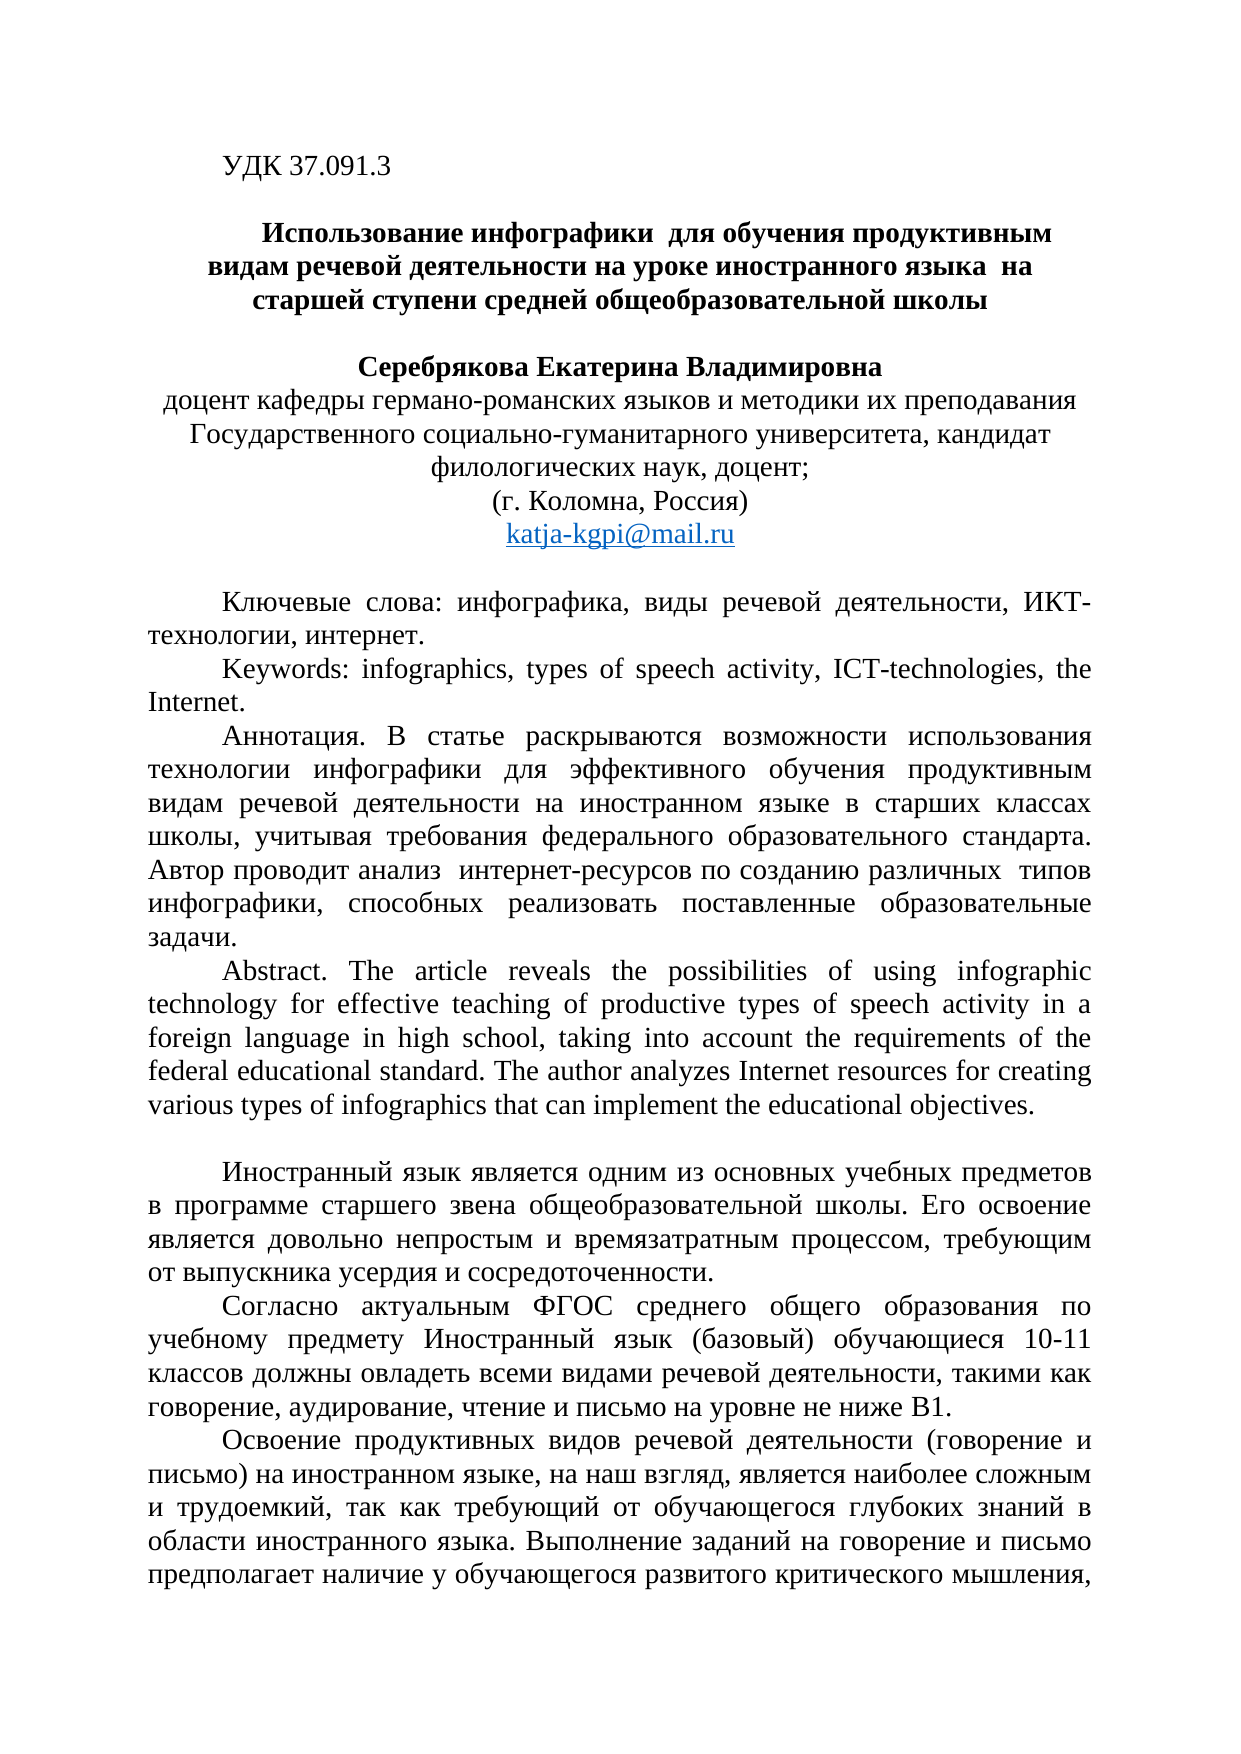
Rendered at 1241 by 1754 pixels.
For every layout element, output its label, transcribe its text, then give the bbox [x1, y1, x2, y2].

text katja-kgpi@mail.ru [148, 517, 1092, 550]
text Согласно актуальным ФГОС среднего общего образования по учебному предмету Иностранный язык (базовый) обучающиеся 10-11 классов должны овладеть всеми видами речевой деятельности, такими как говорение, аудирование, чтение и письмо на уровне не ниже B1. [148, 1288, 1092, 1422]
text Аннотация. В статье раскрываются возможности использования технологии инфографики для эффективного обучения продуктивным видам речевой деятельности на иностранном языке в старших классах школы, учитывая требования федерального образовательного стандарта. Автор проводит анализ интернет-ресурсов по созданию различных типов инфографики, способных реализовать поставленные образовательные задачи. [148, 718, 1092, 953]
text Abstract. The article reveals the possibilities of using infographic technology for effective teaching of productive types of speech activity in a foreign language in high school, taking into account the requirements of the federal educational standard. The author analyzes Internet resources for creating various types of infographics that can implement the educational objectives. [148, 953, 1092, 1120]
text (г. Коломна, Россия) [148, 483, 1092, 517]
text Серебрякова Екатерина Владимировна [148, 349, 1092, 382]
text Keywords: infographics, types of speech activity, ICT-technologies, the Internet. [148, 651, 1092, 718]
text Использование инфографики для обучения продуктивным видам речевой деятельности на уроке иностранного языка на старшей ступени средней общеобразовательной школы [148, 215, 1092, 315]
text доцент кафедры германо-романских языков и методики их преподавания Государственного социально-гуманитарного университета, кандидат филологических наук, доцент; [148, 382, 1092, 483]
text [148, 1422, 1092, 1590]
text Ключевые слова: инфографика, виды речевой деятельности, ИКТ-технологии, интернет. [148, 584, 1092, 651]
text УДК 37.091.3 [148, 148, 1092, 181]
text Иностранный язык является одним из основных учебных предметов в программе старшего звена общеобразовательной школы. Его освоение является довольно непростым и времязатратным процессом, требующим от выпускника усердия и сосредоточенности. [148, 1154, 1092, 1288]
